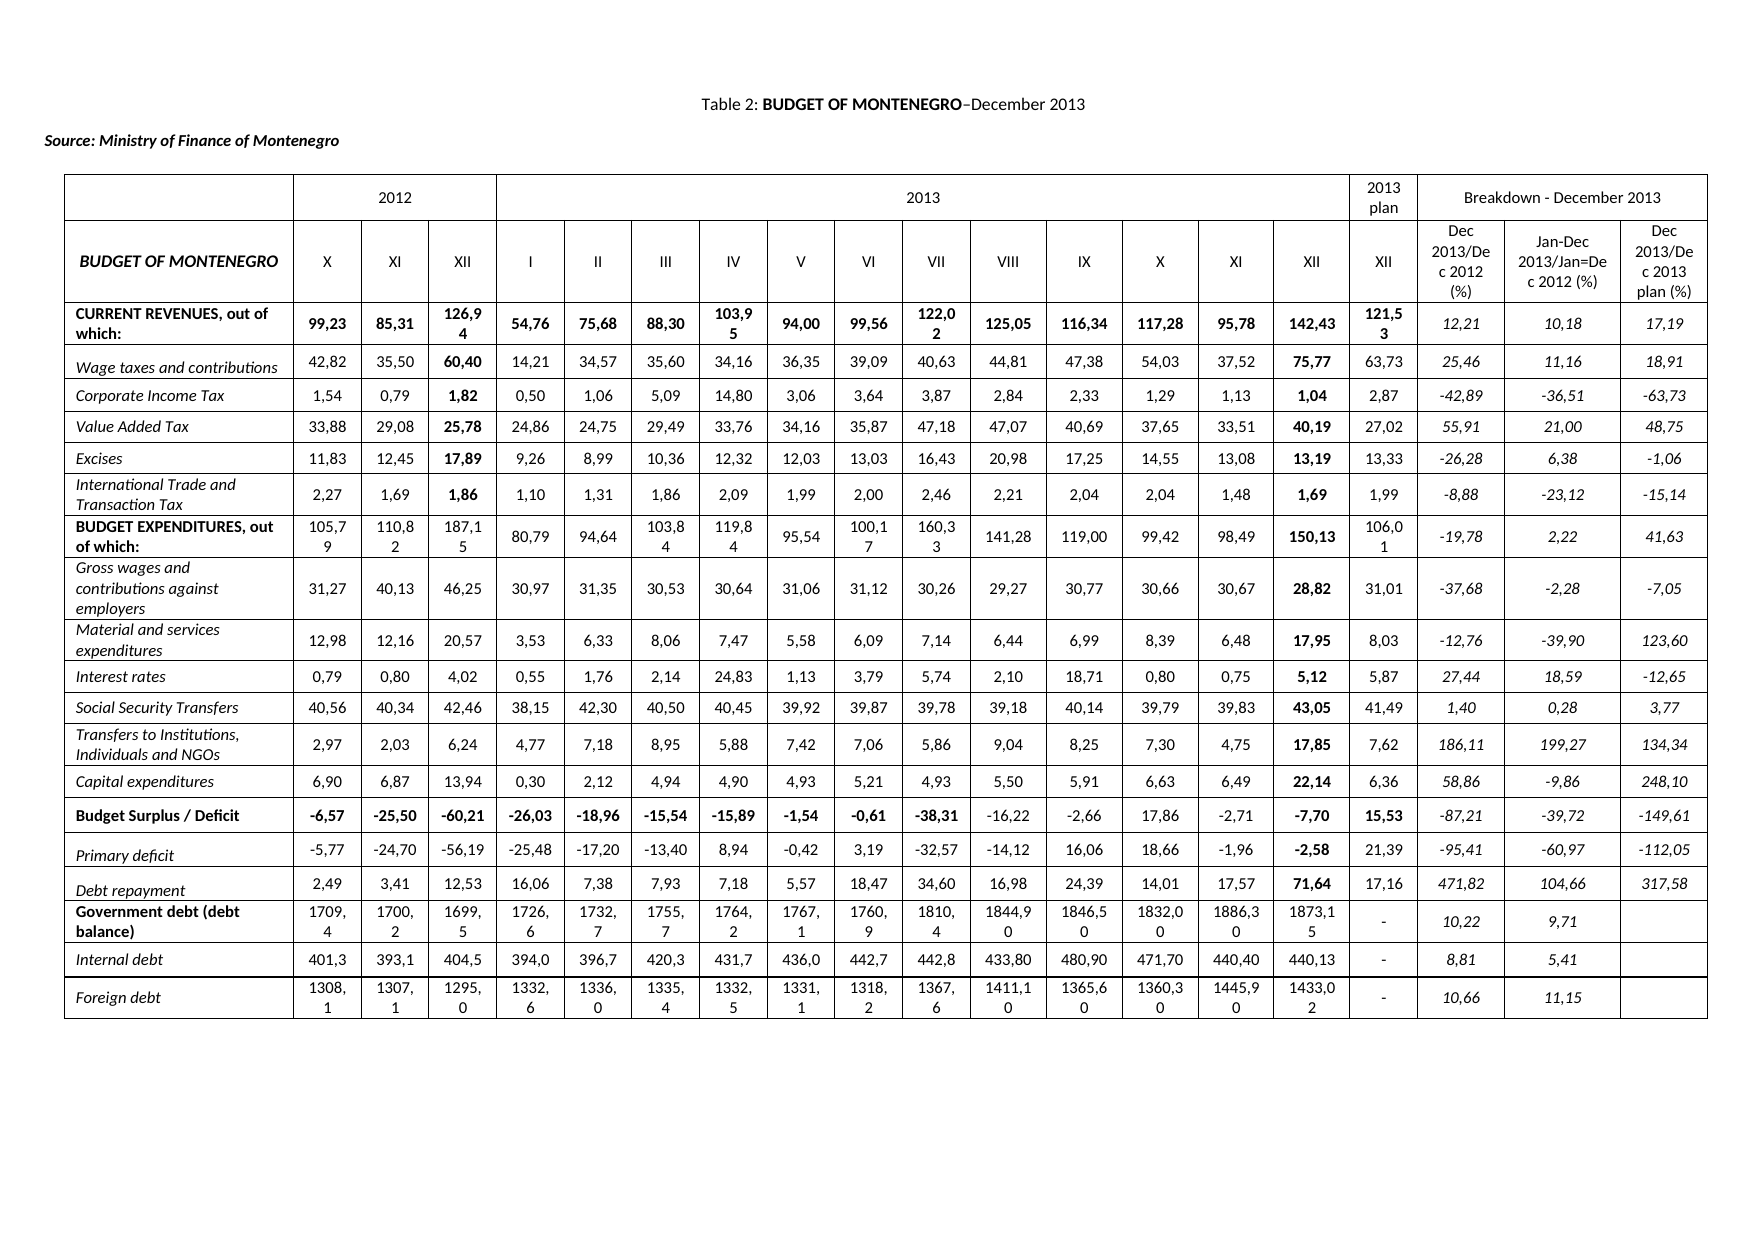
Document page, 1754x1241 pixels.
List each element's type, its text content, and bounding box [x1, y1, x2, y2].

table_cell -14,12 [971, 833, 1046, 866]
table_cell 40,34 [362, 693, 428, 723]
table_cell 5,09 [632, 379, 699, 411]
table_cell 8,39 [1123, 620, 1198, 660]
table_cell 8,81 [1418, 943, 1504, 976]
table_cell 94,00 [768, 303, 834, 344]
table_cell 30,67 [1199, 558, 1273, 619]
table_cell 54,03 [1123, 345, 1198, 378]
table_cell 5,88 [700, 724, 767, 764]
table_cell 142,43 [1274, 303, 1349, 344]
table_cell 12,45 [362, 443, 428, 473]
table_cell 24,86 [497, 412, 564, 442]
table_cell 33,88 [294, 412, 361, 442]
table_cell I [497, 221, 564, 302]
table_cell 123,60 [1621, 620, 1707, 660]
table_cell Foreign debt [65, 978, 293, 1018]
table_cell -23,12 [1505, 474, 1620, 515]
table_cell 2,97 [294, 724, 361, 764]
table_cell 1699,5 [429, 901, 496, 942]
table_cell 40,50 [632, 693, 699, 723]
table_cell 4,77 [497, 724, 564, 764]
table_cell 103,95 [700, 303, 767, 344]
table_cell 2,46 [903, 474, 970, 515]
table_cell 31,12 [835, 558, 902, 619]
table_cell 12,98 [294, 620, 361, 660]
table_cell 2,12 [565, 766, 631, 797]
table_cell 24,39 [1047, 867, 1122, 900]
table_cell CURRENT REVENUES, out of which: [65, 303, 293, 344]
table_cell 1307,1 [362, 978, 428, 1018]
table_cell 39,92 [768, 693, 834, 723]
table_cell 1365,60 [1047, 978, 1122, 1018]
table_cell 3,53 [497, 620, 564, 660]
table_cell 2,22 [1505, 516, 1620, 557]
table_cell 199,27 [1505, 724, 1620, 764]
table_cell 94,64 [565, 516, 631, 557]
table_cell 31,27 [294, 558, 361, 619]
table_cell 1445,90 [1199, 978, 1273, 1018]
table_cell 25,78 [429, 412, 496, 442]
table_cell 442,7 [835, 943, 902, 976]
table_cell 1,69 [362, 474, 428, 515]
table_cell 1726,6 [497, 901, 564, 942]
table_cell 187,15 [429, 516, 496, 557]
table_cell 1,29 [1123, 379, 1198, 411]
table_cell Primary deficit [65, 833, 293, 866]
table_cell 141,28 [971, 516, 1046, 557]
table_cell 3,87 [903, 379, 970, 411]
table_cell -15,89 [700, 798, 767, 832]
table_cell 1295,0 [429, 978, 496, 1018]
table_cell 14,21 [497, 345, 564, 378]
table_cell 404,5 [429, 943, 496, 976]
table_cell 38,15 [497, 693, 564, 723]
table_cell 15,53 [1350, 798, 1417, 832]
text Source: Ministry of Finance of Montenegro [44, 130, 1727, 151]
table_cell X [294, 221, 361, 302]
table_cell 11,15 [1505, 978, 1620, 1018]
table_cell 17,89 [429, 443, 496, 473]
table_cell 21,00 [1505, 412, 1620, 442]
table_cell 0,79 [362, 379, 428, 411]
table_cell 431,7 [700, 943, 767, 976]
table_cell -1,54 [768, 798, 834, 832]
table_cell Corporate Income Tax [65, 379, 293, 411]
table_cell 34,16 [700, 345, 767, 378]
table_cell 0,55 [497, 661, 564, 692]
table_cell 60,40 [429, 345, 496, 378]
table_cell 99,42 [1123, 516, 1198, 557]
table_cell Budget Surplus / Deficit [65, 798, 293, 832]
table_cell 1,86 [429, 474, 496, 515]
table_cell 63,73 [1350, 345, 1417, 378]
table_cell 17,57 [1199, 867, 1273, 900]
table_cell 1873,15 [1274, 901, 1349, 942]
table_cell 7,18 [700, 867, 767, 900]
table_cell -16,22 [971, 798, 1046, 832]
table_cell 8,99 [565, 443, 631, 473]
table_cell 1336,0 [565, 978, 631, 1018]
table_cell -38,31 [903, 798, 970, 832]
table_cell 4,94 [632, 766, 699, 797]
table_cell 1832,00 [1123, 901, 1198, 942]
table_cell 54,76 [497, 303, 564, 344]
table_cell 2,04 [1047, 474, 1122, 515]
table_cell 10,36 [632, 443, 699, 473]
table_cell 122,02 [903, 303, 970, 344]
table_header 2013 plan [1350, 175, 1417, 220]
table_cell -15,14 [1621, 474, 1707, 515]
table_cell -60,21 [429, 798, 496, 832]
table_cell -42,89 [1418, 379, 1504, 411]
table_cell -2,58 [1274, 833, 1349, 866]
table_cell BUDGET EXPENDITURES, out of which: [65, 516, 293, 557]
table_cell 31,06 [768, 558, 834, 619]
table_cell 6,36 [1350, 766, 1417, 797]
table_cell 3,64 [835, 379, 902, 411]
table_cell 103,84 [632, 516, 699, 557]
table_cell Social Security Transfers [65, 693, 293, 723]
table_cell 2,33 [1047, 379, 1122, 411]
table_cell 4,93 [903, 766, 970, 797]
table_cell Gross wages and contributions against employers [65, 558, 293, 619]
table_cell 42,30 [565, 693, 631, 723]
table_cell 2,00 [835, 474, 902, 515]
table_cell 126,94 [429, 303, 496, 344]
table_cell 8,94 [700, 833, 767, 866]
table_cell -26,03 [497, 798, 564, 832]
table_cell 110,82 [362, 516, 428, 557]
table_cell 5,87 [1350, 661, 1417, 692]
table_cell 8,03 [1350, 620, 1417, 660]
table_cell 39,87 [835, 693, 902, 723]
table_cell 2,84 [971, 379, 1046, 411]
table_cell -12,76 [1418, 620, 1504, 660]
table_cell 39,09 [835, 345, 902, 378]
table_cell -60,97 [1505, 833, 1620, 866]
table_cell 1,31 [565, 474, 631, 515]
table_cell 34,60 [903, 867, 970, 900]
table_cell 1332,5 [700, 978, 767, 1018]
table_cell - [1350, 978, 1417, 1018]
table_cell -112,05 [1621, 833, 1707, 866]
table_cell 48,75 [1621, 412, 1707, 442]
table_cell Dec 2013/Dec 2012 (%) [1418, 221, 1504, 302]
table_cell 24,75 [565, 412, 631, 442]
text Table 2: BUDGET OF MONTENEGRO–December 2013 [44, 93, 1727, 115]
table_cell 1367,6 [903, 978, 970, 1018]
table_cell Capital expenditures [65, 766, 293, 797]
table_cell 1332,6 [497, 978, 564, 1018]
table_cell -18,96 [565, 798, 631, 832]
table_cell 7,18 [565, 724, 631, 764]
table_cell VIII [971, 221, 1046, 302]
table_cell -39,90 [1505, 620, 1620, 660]
table_cell 2,49 [294, 867, 361, 900]
table_cell 28,82 [1274, 558, 1349, 619]
table_cell 12,32 [700, 443, 767, 473]
table_cell 37,65 [1123, 412, 1198, 442]
table_cell 6,48 [1199, 620, 1273, 660]
table_cell 1760,9 [835, 901, 902, 942]
table_cell - [1350, 901, 1417, 942]
table_cell 1331,1 [768, 978, 834, 1018]
table_cell 7,38 [565, 867, 631, 900]
table_cell 471,70 [1123, 943, 1198, 976]
table_cell 20,57 [429, 620, 496, 660]
table_cell 17,95 [1274, 620, 1349, 660]
table_cell V [768, 221, 834, 302]
table_cell 47,38 [1047, 345, 1122, 378]
table_cell 2,04 [1123, 474, 1198, 515]
table_cell 5,12 [1274, 661, 1349, 692]
table_cell 27,44 [1418, 661, 1504, 692]
table_cell 1411,10 [971, 978, 1046, 1018]
table_header [65, 175, 293, 220]
table_cell 0,28 [1505, 693, 1620, 723]
table_cell Dec 2013/Dec 2013 plan (%) [1621, 221, 1707, 302]
table_cell 1886,30 [1199, 901, 1273, 942]
table_cell -24,70 [362, 833, 428, 866]
table_cell Material and services expenditures [65, 620, 293, 660]
table_cell -15,54 [632, 798, 699, 832]
table_cell 14,01 [1123, 867, 1198, 900]
table_cell -6,57 [294, 798, 361, 832]
table_cell -36,51 [1505, 379, 1620, 411]
table_cell 0,50 [497, 379, 564, 411]
table_cell 6,90 [294, 766, 361, 797]
table_cell 42,82 [294, 345, 361, 378]
table_cell 2,09 [700, 474, 767, 515]
table_cell 12,16 [362, 620, 428, 660]
table_cell [1621, 943, 1707, 976]
table_cell [1621, 978, 1707, 1018]
table_cell 0,80 [362, 661, 428, 692]
table_cell 150,13 [1274, 516, 1349, 557]
table_cell -2,71 [1199, 798, 1273, 832]
table_cell 14,80 [700, 379, 767, 411]
table_cell 35,50 [362, 345, 428, 378]
table_cell 9,71 [1505, 901, 1620, 942]
table_cell 18,66 [1123, 833, 1198, 866]
table_cell 98,49 [1199, 516, 1273, 557]
table_cell XI [362, 221, 428, 302]
table_cell 99,56 [835, 303, 902, 344]
table_cell 6,38 [1505, 443, 1620, 473]
table_cell XII [1350, 221, 1417, 302]
table_cell 2,87 [1350, 379, 1417, 411]
table_cell 31,01 [1350, 558, 1417, 619]
table_cell -95,41 [1418, 833, 1504, 866]
table_cell 433,80 [971, 943, 1046, 976]
table_cell 7,93 [632, 867, 699, 900]
table_cell Transfers to Institutions, Individuals and NGOs [65, 724, 293, 764]
table_cell 24,83 [700, 661, 767, 692]
table_cell 10,66 [1418, 978, 1504, 1018]
table_cell 2,14 [632, 661, 699, 692]
table_cell 1,13 [1199, 379, 1273, 411]
table_cell 2,03 [362, 724, 428, 764]
table_cell 5,41 [1505, 943, 1620, 976]
table_cell BUDGET OF MONTENEGRO [65, 221, 293, 302]
table_cell 1,13 [768, 661, 834, 692]
table_cell 5,86 [903, 724, 970, 764]
table_cell XII [1274, 221, 1349, 302]
table_cell 9,04 [971, 724, 1046, 764]
table_cell 440,13 [1274, 943, 1349, 976]
table_cell 8,25 [1047, 724, 1122, 764]
table_cell 40,69 [1047, 412, 1122, 442]
table_cell 1732,7 [565, 901, 631, 942]
table_cell 58,86 [1418, 766, 1504, 797]
table_cell 47,07 [971, 412, 1046, 442]
table_cell 20,98 [971, 443, 1046, 473]
table_cell 25,46 [1418, 345, 1504, 378]
table_cell 17,19 [1621, 303, 1707, 344]
table_cell 37,52 [1199, 345, 1273, 378]
table_cell 18,59 [1505, 661, 1620, 692]
table_cell 39,83 [1199, 693, 1273, 723]
table_cell -63,73 [1621, 379, 1707, 411]
table_cell VII [903, 221, 970, 302]
table_cell 31,35 [565, 558, 631, 619]
table_cell 10,18 [1505, 303, 1620, 344]
table_cell -8,88 [1418, 474, 1504, 515]
table_cell 1,40 [1418, 693, 1504, 723]
table_cell 7,47 [700, 620, 767, 660]
table_cell 1764,2 [700, 901, 767, 942]
table_cell 17,16 [1350, 867, 1417, 900]
table_cell 420,3 [632, 943, 699, 976]
table_cell 34,16 [768, 412, 834, 442]
table_cell 1,10 [497, 474, 564, 515]
table_cell -149,61 [1621, 798, 1707, 832]
table_cell Debt repayment [65, 867, 293, 900]
table_cell 106,01 [1350, 516, 1417, 557]
table_cell 0,30 [497, 766, 564, 797]
table_cell 436,0 [768, 943, 834, 976]
table_cell 42,46 [429, 693, 496, 723]
table_cell 34,57 [565, 345, 631, 378]
table_cell -0,42 [768, 833, 834, 866]
table_cell 39,78 [903, 693, 970, 723]
table_cell 4,93 [768, 766, 834, 797]
table_cell 134,34 [1621, 724, 1707, 764]
table_cell 1755,7 [632, 901, 699, 942]
table_cell 8,95 [632, 724, 699, 764]
table_cell 40,19 [1274, 412, 1349, 442]
table_cell 21,39 [1350, 833, 1417, 866]
table_cell 6,49 [1199, 766, 1273, 797]
table_cell 16,43 [903, 443, 970, 473]
table_cell 6,63 [1123, 766, 1198, 797]
table_cell 6,87 [362, 766, 428, 797]
table_cell 5,50 [971, 766, 1046, 797]
table_cell 12,03 [768, 443, 834, 473]
table_cell 39,79 [1123, 693, 1198, 723]
table_cell 6,24 [429, 724, 496, 764]
table_cell 36,35 [768, 345, 834, 378]
table_cell 317,58 [1621, 867, 1707, 900]
table_cell 18,91 [1621, 345, 1707, 378]
table_cell 5,74 [903, 661, 970, 692]
table_cell 17,25 [1047, 443, 1122, 473]
table_cell 401,3 [294, 943, 361, 976]
table_cell 1433,02 [1274, 978, 1349, 1018]
table_cell 1,99 [1350, 474, 1417, 515]
table_cell 117,28 [1123, 303, 1198, 344]
table_cell 6,09 [835, 620, 902, 660]
table_cell -32,57 [903, 833, 970, 866]
table_cell 1700,2 [362, 901, 428, 942]
table_header 2012 [294, 175, 496, 220]
table_cell 3,19 [835, 833, 902, 866]
table_cell 0,80 [1123, 661, 1198, 692]
table_cell 33,51 [1199, 412, 1273, 442]
table_cell 44,81 [971, 345, 1046, 378]
table_cell -12,65 [1621, 661, 1707, 692]
table_cell 17,85 [1274, 724, 1349, 764]
table_cell 41,63 [1621, 516, 1707, 557]
table_cell XII [429, 221, 496, 302]
table_cell 16,98 [971, 867, 1046, 900]
table_cell Jan-Dec 2013/Jan=Dec 2012 (%) [1505, 221, 1620, 302]
table_cell 2,27 [294, 474, 361, 515]
table_cell 105,79 [294, 516, 361, 557]
table_cell 116,34 [1047, 303, 1122, 344]
table_cell 7,14 [903, 620, 970, 660]
table_cell 40,13 [362, 558, 428, 619]
table_cell 40,56 [294, 693, 361, 723]
table_cell Internal debt [65, 943, 293, 976]
table_cell 41,49 [1350, 693, 1417, 723]
table_cell International Trade and Transaction Tax [65, 474, 293, 515]
table_cell 3,79 [835, 661, 902, 692]
table_cell 2,21 [971, 474, 1046, 515]
table_cell VI [835, 221, 902, 302]
table_cell 1318,2 [835, 978, 902, 1018]
table_cell Excises [65, 443, 293, 473]
table_cell 3,77 [1621, 693, 1707, 723]
table_cell 46,25 [429, 558, 496, 619]
table_cell III [632, 221, 699, 302]
table_cell 1360,30 [1123, 978, 1198, 1018]
table_cell 4,75 [1199, 724, 1273, 764]
table_cell 11,83 [294, 443, 361, 473]
table_cell 99,23 [294, 303, 361, 344]
table_cell 30,77 [1047, 558, 1122, 619]
table_cell 1,54 [294, 379, 361, 411]
table_cell 16,06 [1047, 833, 1122, 866]
table_cell 6,99 [1047, 620, 1122, 660]
table_cell 5,57 [768, 867, 834, 900]
table_cell 7,42 [768, 724, 834, 764]
table_cell -5,77 [294, 833, 361, 866]
table_cell 47,18 [903, 412, 970, 442]
table_cell 248,10 [1621, 766, 1707, 797]
table_cell 35,60 [632, 345, 699, 378]
table_cell -1,96 [1199, 833, 1273, 866]
table_cell 4,02 [429, 661, 496, 692]
table_cell 471,82 [1418, 867, 1504, 900]
table_cell 3,06 [768, 379, 834, 411]
table_cell 88,30 [632, 303, 699, 344]
table_cell Government debt (debt balance) [65, 901, 293, 942]
table_cell 12,53 [429, 867, 496, 900]
table_cell -19,78 [1418, 516, 1504, 557]
table_cell 10,22 [1418, 901, 1504, 942]
table_cell 13,03 [835, 443, 902, 473]
table_cell 27,02 [1350, 412, 1417, 442]
table_cell 29,27 [971, 558, 1046, 619]
table_cell 16,06 [497, 867, 564, 900]
table_cell -2,66 [1047, 798, 1122, 832]
table_cell 119,00 [1047, 516, 1122, 557]
table_cell 13,94 [429, 766, 496, 797]
table_cell -7,05 [1621, 558, 1707, 619]
table_cell -56,19 [429, 833, 496, 866]
table_cell 1,48 [1199, 474, 1273, 515]
table_cell 1,04 [1274, 379, 1349, 411]
table_cell 442,8 [903, 943, 970, 976]
table_header Breakdown - December 2013 [1418, 175, 1707, 220]
table_cell 1,86 [632, 474, 699, 515]
table_cell 7,30 [1123, 724, 1198, 764]
table_cell 95,54 [768, 516, 834, 557]
table_cell 2,10 [971, 661, 1046, 692]
table_cell 1,69 [1274, 474, 1349, 515]
table_cell 17,86 [1123, 798, 1198, 832]
table_cell 35,87 [835, 412, 902, 442]
table_cell 14,55 [1123, 443, 1198, 473]
table_cell 55,91 [1418, 412, 1504, 442]
table_header 2013 [497, 175, 1349, 220]
table_cell 5,91 [1047, 766, 1122, 797]
table_cell 5,21 [835, 766, 902, 797]
table_cell -1,06 [1621, 443, 1707, 473]
table_cell 71,64 [1274, 867, 1349, 900]
table_cell -26,28 [1418, 443, 1504, 473]
table_cell 30,97 [497, 558, 564, 619]
table_cell 394,0 [497, 943, 564, 976]
table_cell 7,62 [1350, 724, 1417, 764]
table_cell 13,33 [1350, 443, 1417, 473]
table_cell 12,21 [1418, 303, 1504, 344]
table_cell 8,06 [632, 620, 699, 660]
table_cell 13,08 [1199, 443, 1273, 473]
table_cell 75,77 [1274, 345, 1349, 378]
table_cell 9,26 [497, 443, 564, 473]
table_cell -7,70 [1274, 798, 1349, 832]
table_cell 1,76 [565, 661, 631, 692]
table_cell 18,71 [1047, 661, 1122, 692]
table_cell 1810,4 [903, 901, 970, 942]
table_cell 3,41 [362, 867, 428, 900]
table_cell 104,66 [1505, 867, 1620, 900]
table_cell 39,18 [971, 693, 1046, 723]
table_cell -0,61 [835, 798, 902, 832]
table_cell -25,48 [497, 833, 564, 866]
table_cell 30,64 [700, 558, 767, 619]
table_cell 121,53 [1350, 303, 1417, 344]
table_cell Value Added Tax [65, 412, 293, 442]
table_cell 7,06 [835, 724, 902, 764]
table_cell X [1123, 221, 1198, 302]
table_cell -87,21 [1418, 798, 1504, 832]
table_cell Wage taxes and contributions [65, 345, 293, 378]
table_cell -39,72 [1505, 798, 1620, 832]
table_cell 29,49 [632, 412, 699, 442]
table_cell 125,05 [971, 303, 1046, 344]
table_cell -13,40 [632, 833, 699, 866]
table_cell 95,78 [1199, 303, 1273, 344]
table_cell 33,76 [700, 412, 767, 442]
table_cell 393,1 [362, 943, 428, 976]
table_cell 13,19 [1274, 443, 1349, 473]
table_cell 119,84 [700, 516, 767, 557]
table_cell 0,79 [294, 661, 361, 692]
table_cell 75,68 [565, 303, 631, 344]
table_cell Interest rates [65, 661, 293, 692]
table_cell 4,90 [700, 766, 767, 797]
table_cell 1709,4 [294, 901, 361, 942]
table_cell 40,14 [1047, 693, 1122, 723]
table_cell 85,31 [362, 303, 428, 344]
table_cell 30,66 [1123, 558, 1198, 619]
table_cell 22,14 [1274, 766, 1349, 797]
table_cell 30,26 [903, 558, 970, 619]
table_cell 11,16 [1505, 345, 1620, 378]
table_cell 1,99 [768, 474, 834, 515]
table_cell 1335,4 [632, 978, 699, 1018]
table_cell 18,47 [835, 867, 902, 900]
table_cell IV [700, 221, 767, 302]
table_cell II [565, 221, 631, 302]
table_cell -37,68 [1418, 558, 1504, 619]
table_cell [1621, 901, 1707, 942]
table_cell 30,53 [632, 558, 699, 619]
table_cell 80,79 [497, 516, 564, 557]
table_cell 43,05 [1274, 693, 1349, 723]
table_cell 1308,1 [294, 978, 361, 1018]
table_cell 440,40 [1199, 943, 1273, 976]
table_cell XI [1199, 221, 1273, 302]
table_cell -25,50 [362, 798, 428, 832]
table_cell 396,7 [565, 943, 631, 976]
table_cell 0,75 [1199, 661, 1273, 692]
table_cell 1767,1 [768, 901, 834, 942]
table_cell 29,08 [362, 412, 428, 442]
table_cell 1846,50 [1047, 901, 1122, 942]
table_cell 1,06 [565, 379, 631, 411]
table_cell 6,33 [565, 620, 631, 660]
table_cell 1844,90 [971, 901, 1046, 942]
table_cell - [1350, 943, 1417, 976]
table_cell 100,17 [835, 516, 902, 557]
table_cell IX [1047, 221, 1122, 302]
table_cell 160,33 [903, 516, 970, 557]
table_cell 40,63 [903, 345, 970, 378]
table_cell -2,28 [1505, 558, 1620, 619]
table_cell -9,86 [1505, 766, 1620, 797]
table_cell 186,11 [1418, 724, 1504, 764]
table_cell 40,45 [700, 693, 767, 723]
table_cell 5,58 [768, 620, 834, 660]
table_cell 1,82 [429, 379, 496, 411]
table_cell 480,90 [1047, 943, 1122, 976]
table_cell -17,20 [565, 833, 631, 866]
table_cell 6,44 [971, 620, 1046, 660]
